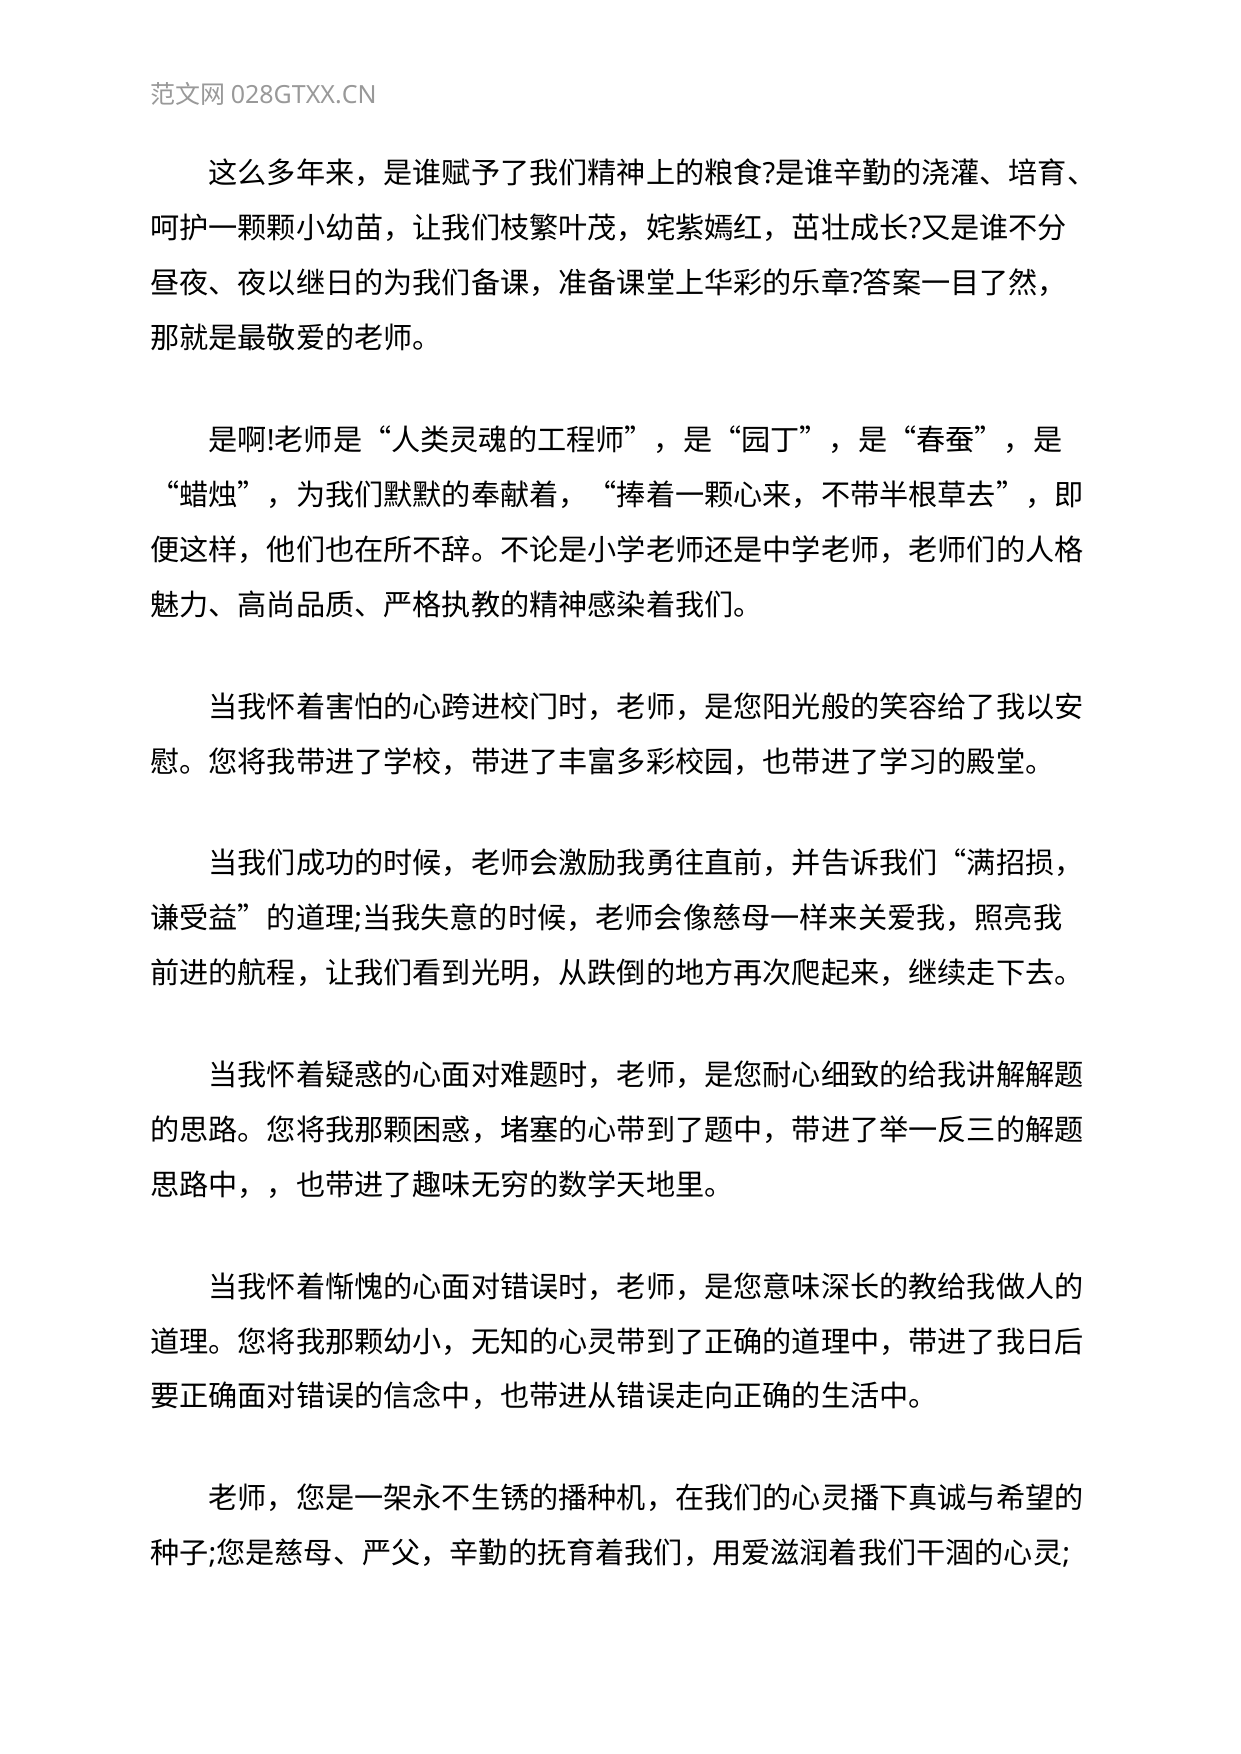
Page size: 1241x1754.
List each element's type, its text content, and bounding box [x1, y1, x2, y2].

text 这么多年来，是谁赋予了我们精神上的粮食?是谁辛勤的浇灌、培育、呵护一颗颗小幼苗，让我们枝繁叶茂，姹紫嫣红，茁壮成长?又是谁不分昼夜、夜以继日的为我们备课，准备课堂上华彩的乐章?答案一目了然，那就是最敬爱的老师。 [150, 150, 1090, 357]
text 当我们成功的时候，老师会激励我勇往直前，并告诉我们“满招损，谦受益”的道理;当我失意的时候，老师会像慈母一样来关爱我，照亮我前进的航程，让我们看到光明，从跌倒的地方再次爬起来，继续走下去。 [150, 840, 1090, 992]
text 当我怀着疑惑的心面对难题时，老师，是您耐心细致的给我讲解解题的思路。您将我那颗困惑，堵塞的心带到了题中，带进了举一反三的解题思路中，，也带进了趣味无穷的数学天地里。 [150, 1052, 1090, 1204]
text 当我怀着惭愧的心面对错误时，老师，是您意味深长的教给我做人的道理。您将我那颗幼小，无知的心灵带到了正确的道理中，带进了我日后要正确面对错误的信念中，也带进从错误走向正确的生活中。 [150, 1263, 1090, 1415]
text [150, 1475, 1090, 1572]
text 当我怀着害怕的心跨进校门时，老师，是您阳光般的笑容给了我以安慰。您将我带进了学校，带进了丰富多彩校园，也带进了学习的殿堂。 [150, 683, 1090, 781]
text 是啊!老师是“人类灵魂的工程师”，是“园丁”，是“春蚕”，是“蜡烛”，为我们默默的奉献着，“捧着一颗心来，不带半根草去”，即便这样，他们也在所不辞。不论是小学老师还是中学老师，老师们的人格魅力、高尚品质、严格执教的精神感染着我们。 [150, 417, 1090, 624]
